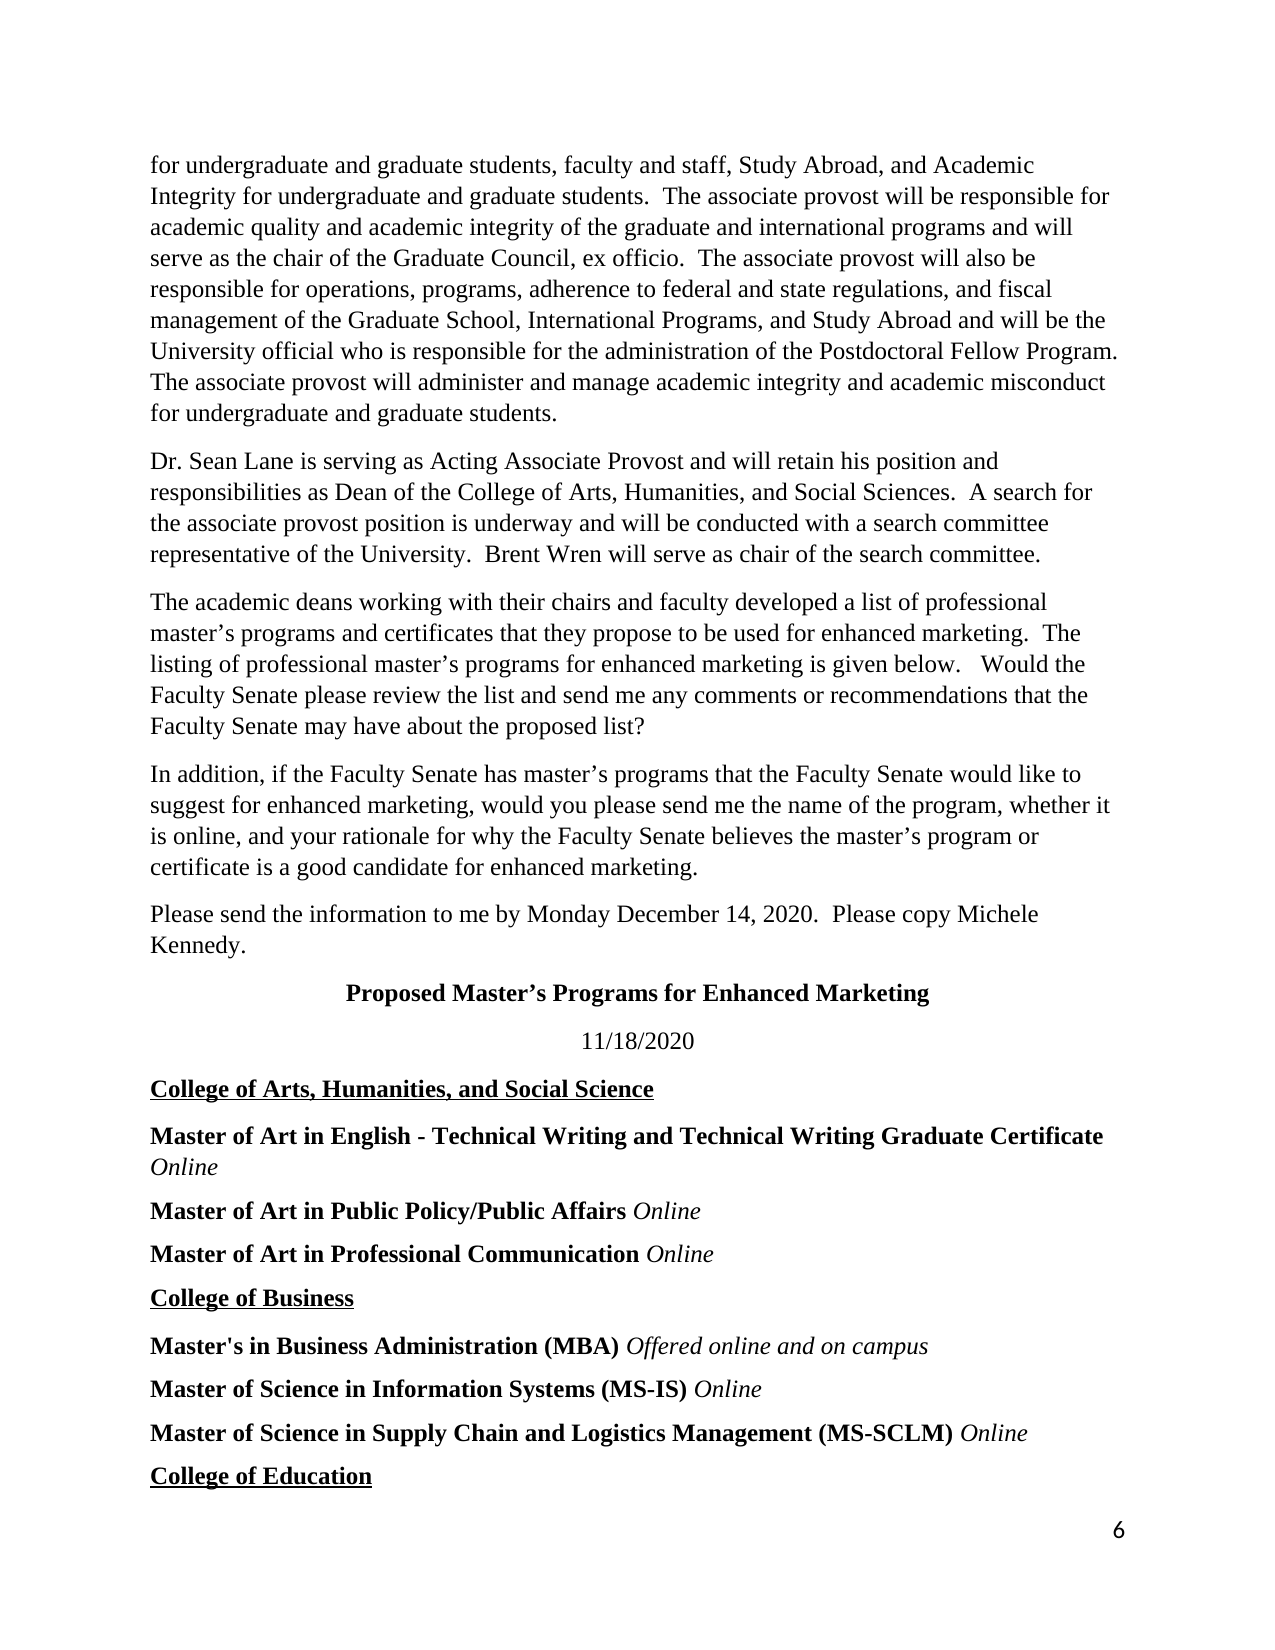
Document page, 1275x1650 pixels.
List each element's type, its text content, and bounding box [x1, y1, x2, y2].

text Please send the information to me by Monday December 14, 2020. Please copy Michele Kennedy. [150, 899, 1125, 959]
text Master of Science in Supply Chain and Logistics Management (MS-SCLM) Online [150, 1418, 1125, 1447]
text Master of Art in Professional Communication Online [150, 1239, 1125, 1268]
text Proposed Master’s Programs for Enhanced Marketing [150, 978, 1125, 1007]
text The academic deans working with their chairs and faculty developed a list of professional master’s programs and certificates that they propose to be used for enhanced marketing. The listing of professional master’s programs for enhanced marketing is given below. Would the Faculty Senate please review the list and send me any comments or recommendations that the Faculty Senate may have about the proposed list? [150, 587, 1125, 740]
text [150, 150, 1125, 427]
text College of Education [150, 1461, 1125, 1490]
text Master's in Business Administration (MBA) Offered online and on campus [150, 1331, 1125, 1359]
text Master of Art in Public Policy/Public Affairs Online [150, 1196, 1125, 1225]
text College of Business [150, 1283, 1125, 1312]
text College of Arts, Humanities, and Social Science [150, 1074, 1125, 1102]
text Dr. Sean Lane is serving as Acting Associate Provost and will retain his position and responsibilities as Dean of the College of Arts, Humanities, and Social Sciences. A search for the associate provost position is underway and will be conducted with a search committee representative of the University. Brent Wren will serve as chair of the search committee. [150, 446, 1125, 568]
text 11/18/2020 [150, 1026, 1125, 1055]
text In addition, if the Faculty Senate has master’s programs that the Faculty Senate would like to suggest for enhanced marketing, would you please send me the name of the program, whether it is online, and your rationale for why the Faculty Senate believes the master’s program or certificate is a good candidate for enhanced marketing. [150, 759, 1125, 881]
text Master of Science in Information Systems (MS-IS) Online [150, 1374, 1125, 1403]
text Master of Art in English - Technical Writing and Technical Writing Graduate Certificate Online [150, 1121, 1125, 1181]
